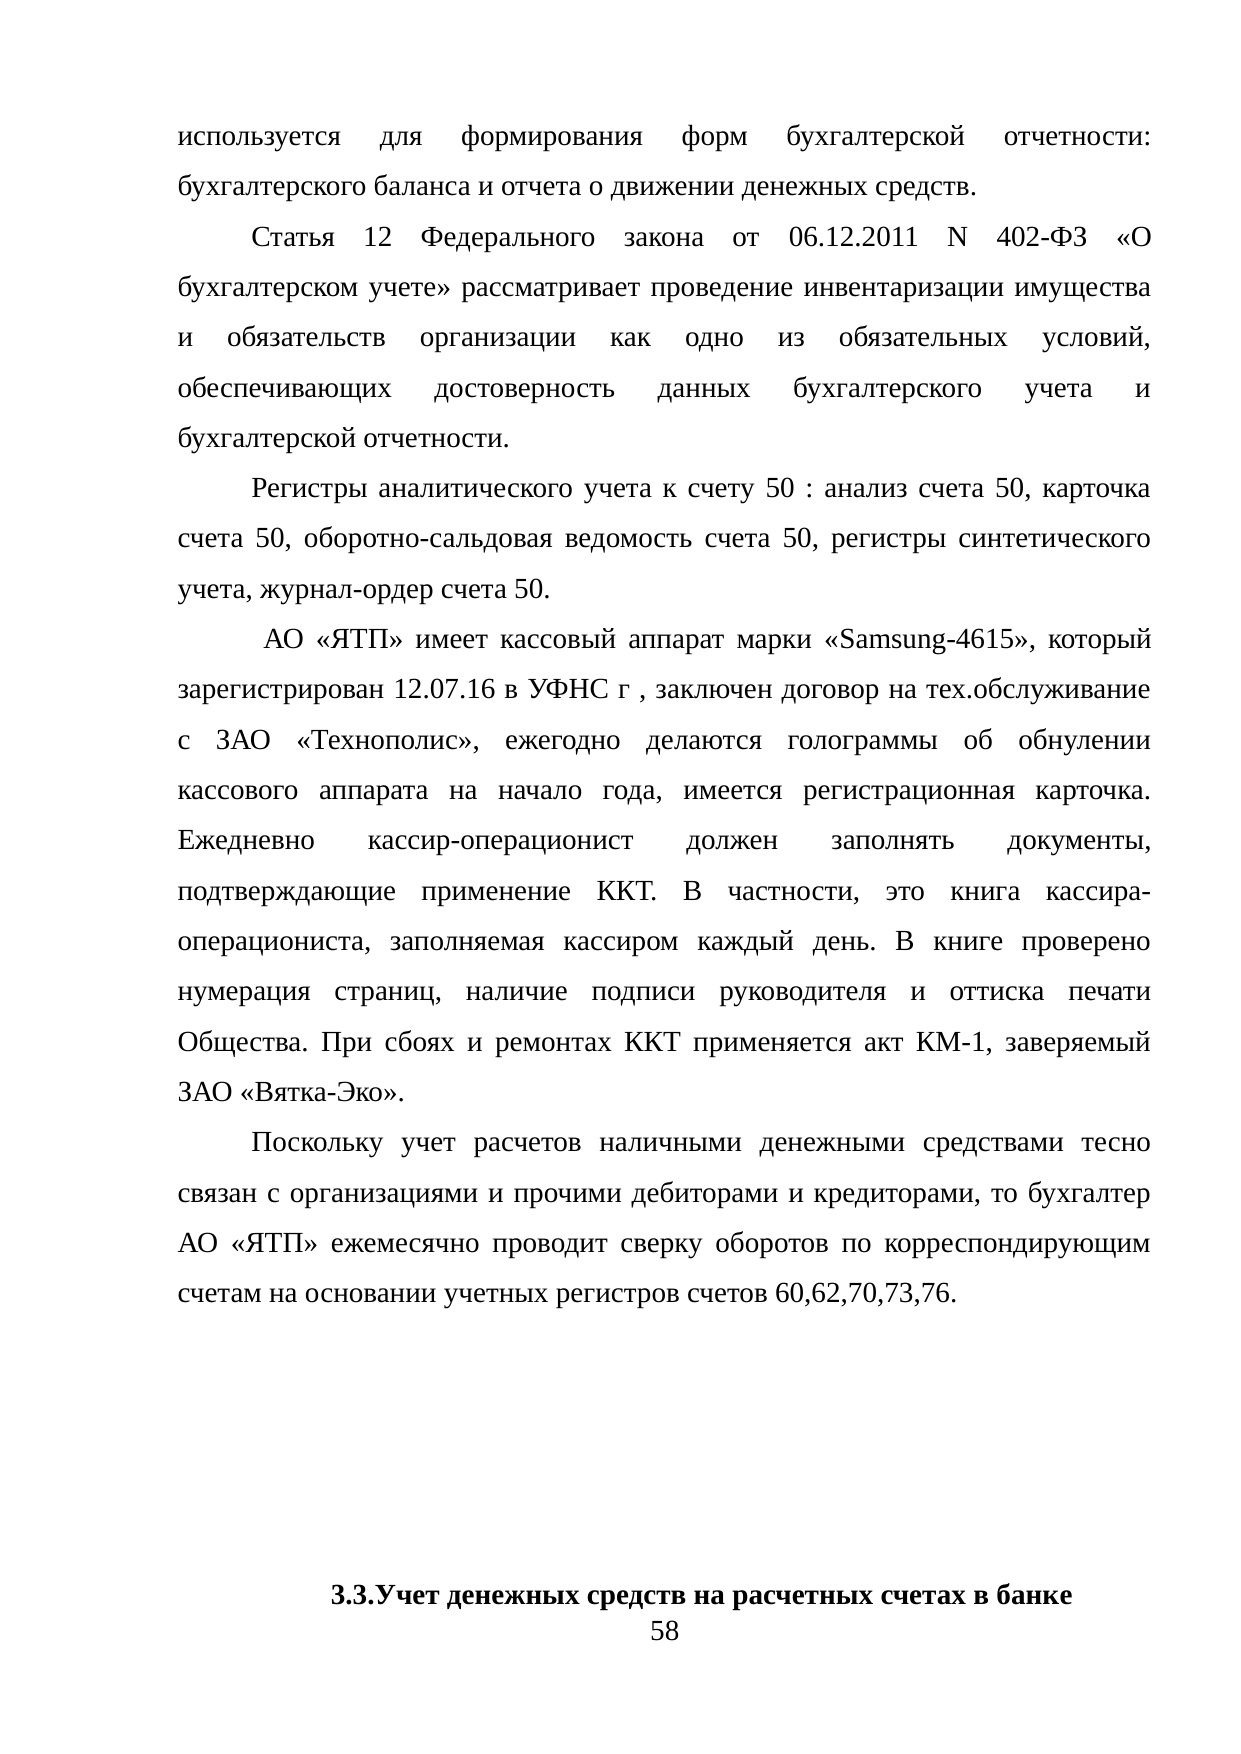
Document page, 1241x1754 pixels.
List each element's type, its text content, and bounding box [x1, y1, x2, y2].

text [177, 118, 1152, 202]
text АО «ЯТП» имеет кассовый аппарат марки «Samsung-4615», который зарегистрирован 12.07.16 в УФНС г , заключен договор на тех.обслуживание с ЗАО «Технополис», ежегодно делаются голограммы об обнулении кассового аппарата на начало года, имеется регистрационная карточка. Ежедневно кассир-операционист должен заполнять документы, подтверждающие применение ККТ. В частности, это книга кассира-операциониста, заполняемая кассиром каждый день. В книге проверено нумерация страниц, наличие подписи руководителя и оттиска печати Общества. При сбоях и ремонтах ККТ применяется акт КМ-1, заверяемый ЗАО «Вятка-Эко». [177, 621, 1152, 1108]
text Статья 12 Федерального закона от 06.12.2011 N 402-ФЗ «О бухгалтерском учете» рассматривает проведение инвентаризации имущества и обязательств организации как одно из обязательных условий, обеспечивающих достоверность данных бухгалтерского учета и бухгалтерской отчетности. [177, 219, 1152, 453]
text Регистры аналитического учета к счету 50 : анализ счета 50, карточка счета 50, оборотно-сальдовая ведомость счета 50, регистры синтетического учета, журнал-ордер счета 50. [177, 470, 1152, 604]
text Поскольку учет расчетов наличными денежными средствами тесно связан с организациями и прочими дебиторами и кредиторами, то бухгалтер АО «ЯТП» ежемесячно проводит сверку оборотов по корреспондирующим счетам на основании учетных регистров счетов 60,62,70,73,76. [177, 1124, 1152, 1309]
subtitle 3.3.Учет денежных средств на расчетных счетах в банке [177, 1577, 1152, 1611]
